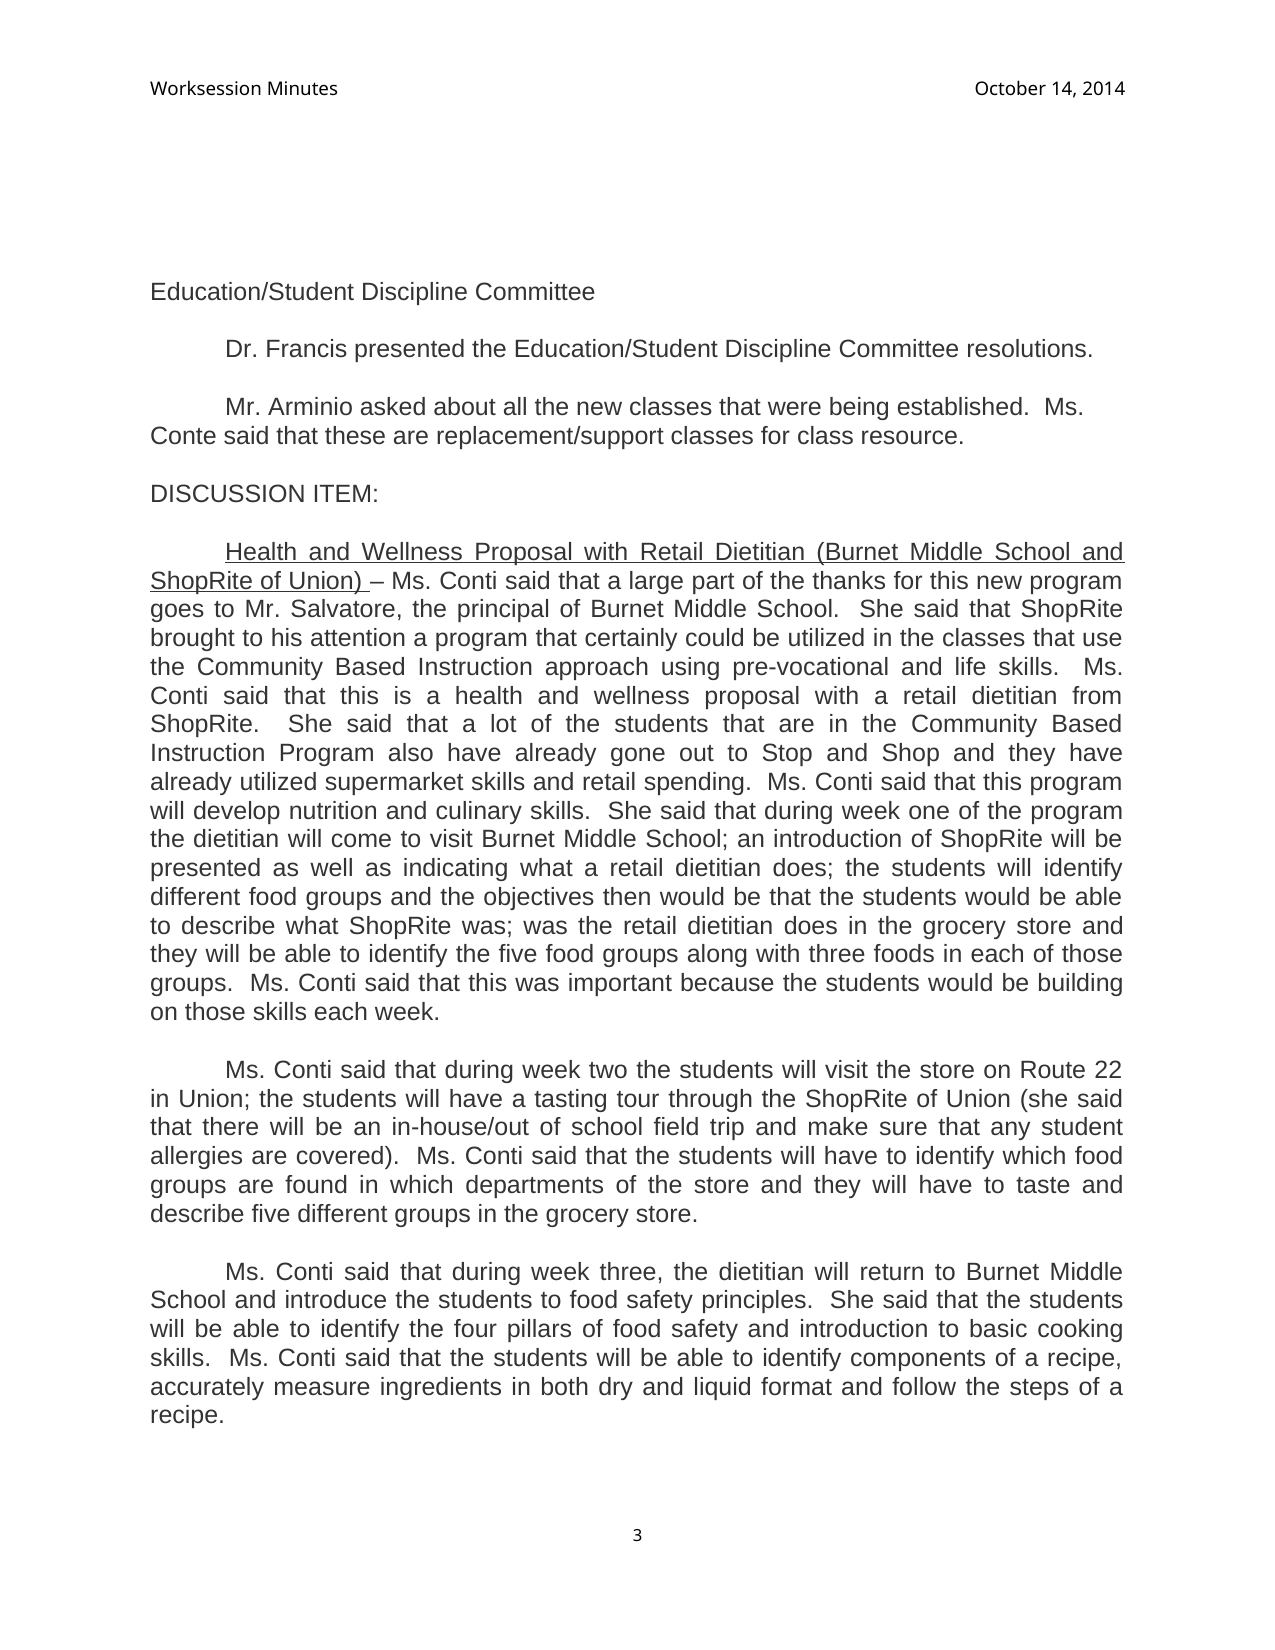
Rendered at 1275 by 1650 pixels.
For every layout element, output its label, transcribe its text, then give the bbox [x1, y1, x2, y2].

text DISCUSSION ITEM: [150, 479, 1125, 508]
text Health and Wellness Proposal with Retail Dietitian (Burnet Middle School and ShopRite of Union) – Ms. Conti said that a large part of the thanks for this new program goes to Mr. Salvatore, the principal of Burnet Middle School. She said that ShopRite brought to his attention a program that certainly could be utilized in the classes that use the Community Based Instruction approach using pre-vocational and life skills. Ms. Conti said that this is a health and wellness proposal with a retail dietitian from ShopRite. She said that a lot of the students that are in the Community Based Instruction Program also have already gone out to Stop and Shop and they have already utilized supermarket skills and retail spending. Ms. Conti said that this program will develop nutrition and culinary skills. She said that during week one of the program the dietitian will come to visit Burnet Middle School; an introduction of ShopRite will be presented as well as indicating what a retail dietitian does; the students will identify different food groups and the objectives then would be that the students would be able to describe what ShopRite was; was the retail dietitian does in the grocery store and they will be able to identify the five food groups along with three foods in each of those groups. Ms. Conti said that this was important because the students would be building on those skills each week. [150, 537, 1125, 1026]
text Ms. Conti said that during week two the students will visit the store on Route 22 in Union; the students will have a tasting tour through the ShopRite of Union (she said that there will be an in-house/out of school field trip and make sure that any student allergies are covered). Ms. Conti said that the students will have to identify which food groups are found in which departments of the store and they will have to taste and describe five different groups in the grocery store. [150, 1055, 1125, 1227]
text Education/Student Discipline Committee [150, 276, 1125, 305]
text Mr. Arminio asked about all the new classes that were being established. Ms. Conte said that these are replacement/support classes for class resource. [150, 392, 1125, 450]
text Dr. Francis presented the Education/Student Discipline Committee resolutions. [150, 334, 1125, 363]
text Ms. Conti said that during week three, the dietitian will return to Burnet Middle School and introduce the students to food safety principles. She said that the students will be able to identify the four pillars of food safety and introduction to basic cooking skills. Ms. Conti said that the students will be able to identify components of a recipe, accurately measure ingredients in both dry and liquid format and follow the steps of a recipe. [150, 1256, 1125, 1429]
